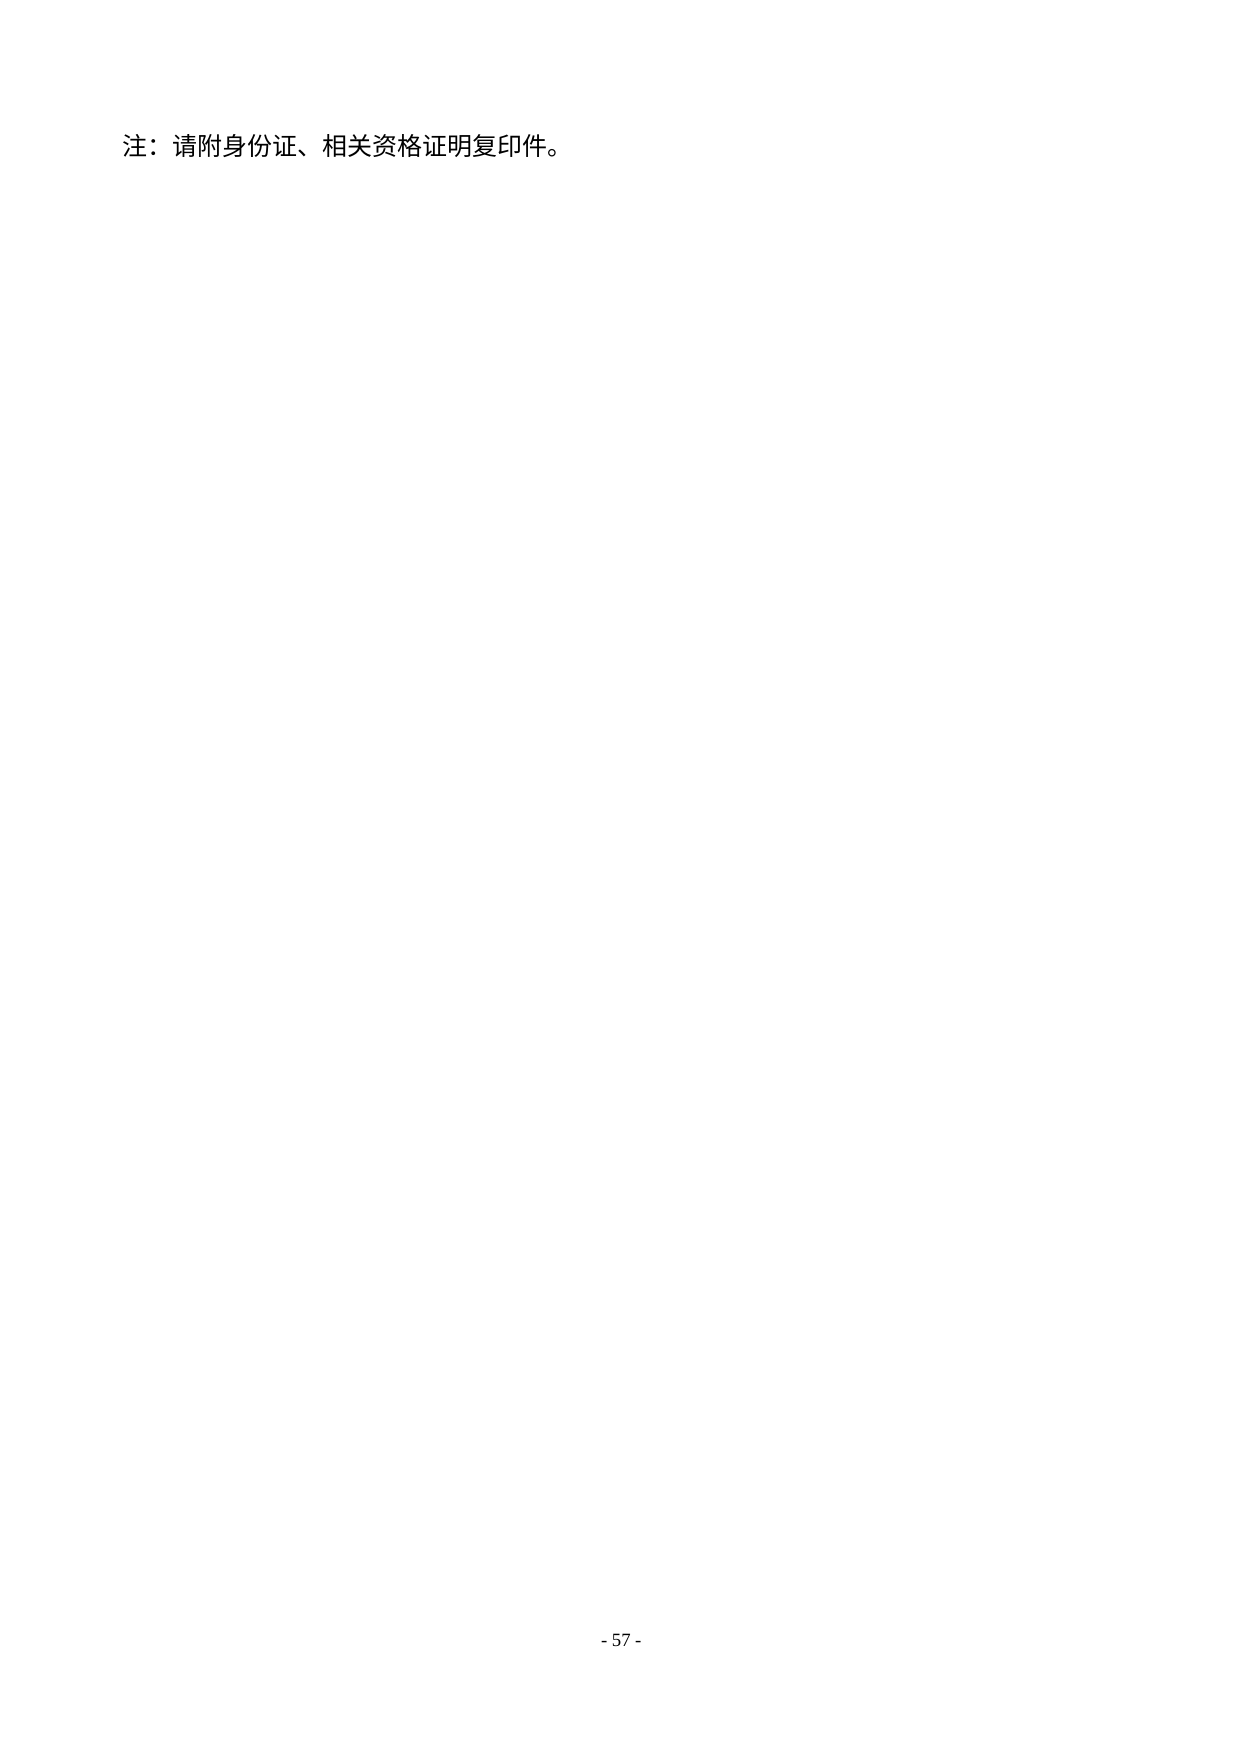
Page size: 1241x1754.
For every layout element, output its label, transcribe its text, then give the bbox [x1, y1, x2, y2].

text 注：请附身份证、相关资格证明复印件。 [122, 126, 1120, 163]
